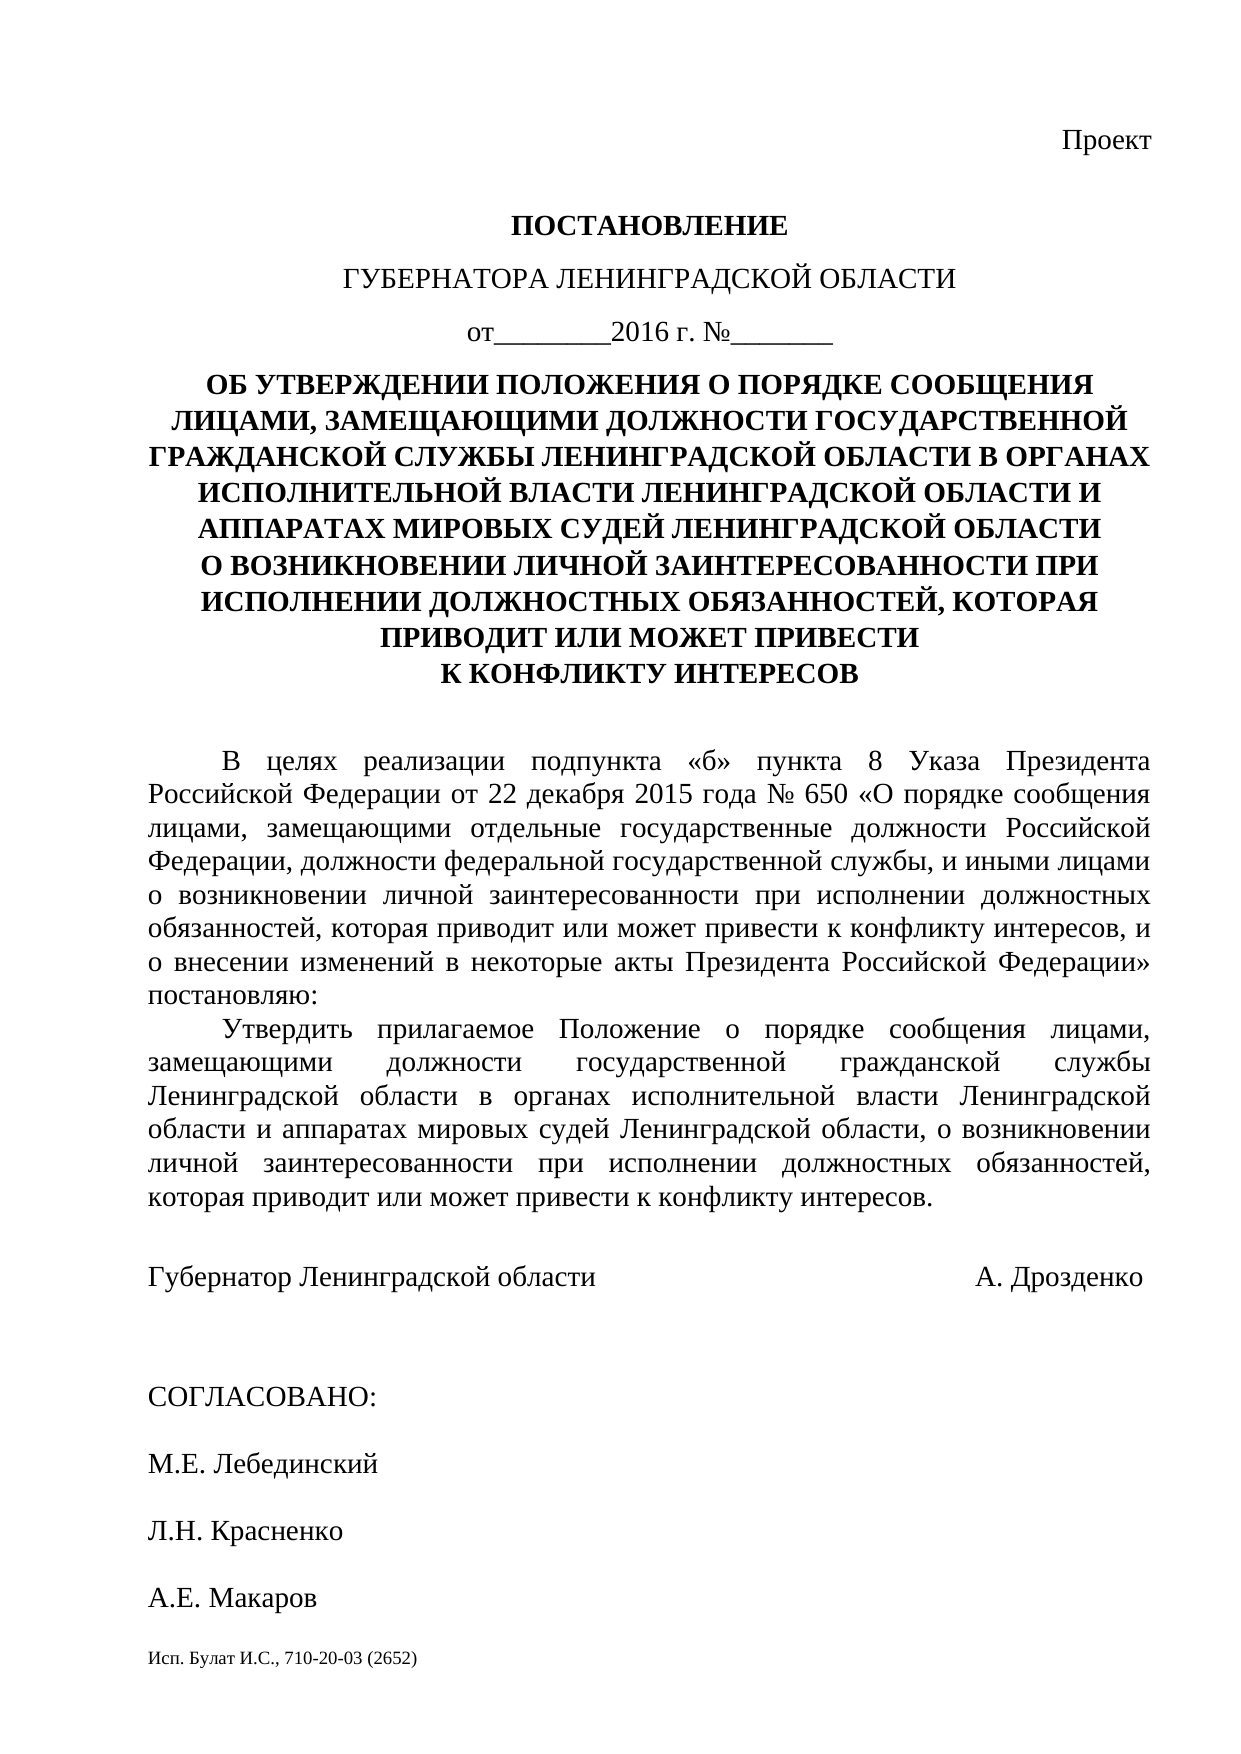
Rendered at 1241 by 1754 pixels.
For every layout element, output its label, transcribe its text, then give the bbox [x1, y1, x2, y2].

text В целях реализации подпункта «б» пункта 8 Указа Президента Российской Федерации от 22 декабря 2015 года № 650 «О порядке сообщения лицами, замещающими отдельные государственные должности Российской Федерации, должности федеральной государственной службы, и иными лицами о возникновении личной заинтересованности при исполнении должностных обязанностей, которая приводит или может привести к конфликту интересов, и о внесении изменений в некоторые акты Президента Российской Федерации» постановляю: [148, 743, 1152, 1011]
text А.Е. Макаров [148, 1580, 1152, 1613]
text от________2016 г. №_______ [148, 314, 1152, 348]
text О ВОЗНИКНОВЕНИИ ЛИЧНОЙ ЗАИНТЕРЕСОВАННОСТИ ПРИ ИСПОЛНЕНИИ ДОЛЖНОСТНЫХ ОБЯЗАННОСТЕЙ, КОТОРАЯ ПРИВОДИТ ИЛИ МОЖЕТ ПРИВЕСТИ [148, 548, 1152, 653]
text ЛИЦАМИ, ЗАМЕЩАЮЩИМИ ДОЛЖНОСТИ ГОСУДАРСТВЕННОЙ ГРАЖДАНСКОЙ СЛУЖБЫ ЛЕНИНГРАДСКОЙ ОБЛАСТИ В ОРГАНАХ ИСПОЛНИТЕЛЬНОЙ ВЛАСТИ ЛЕНИНГРАДСКОЙ ОБЛАСТИ И АППАРАТАХ МИРОВЫХ СУДЕЙ ЛЕНИНГРАДСКОЙ ОБЛАСТИ [148, 403, 1152, 545]
text Губернатор Ленинградской области А. Дрозденко [148, 1259, 1152, 1293]
text К КОНФЛИКТУ ИНТЕРЕСОВ [148, 656, 1152, 690]
text Л.Н. Красненко [148, 1513, 1152, 1546]
text Исп. Булат И.С., 710-20-03 (2652) [148, 1647, 1152, 1668]
text ГУБЕРНАТОРА ЛЕНИНГРАДСКОЙ ОБЛАСТИ [148, 261, 1152, 295]
text ОБ УТВЕРЖДЕНИИ ПОЛОЖЕНИЯ О ПОРЯДКЕ СООБЩЕНИЯ [148, 367, 1152, 401]
text М.Е. Лебединский [148, 1446, 1152, 1479]
list Утвердить прилагаемое Положение о порядке сообщения лицами, замещающими должности государственной гражданской службы Ленинградской области в органах исполнительной власти Ленинградской области и аппаратах мировых судей Ленинградской области, о возникновении личной заинтересованности при исполнении должностных обязанностей, которая приводит или может привести к конфликту интересов. [148, 1011, 1152, 1212]
text ПОСТАНОВЛЕНИЕ [148, 208, 1152, 242]
text Проект [148, 122, 1152, 156]
text СОГЛАСОВАНО: [148, 1379, 1152, 1412]
